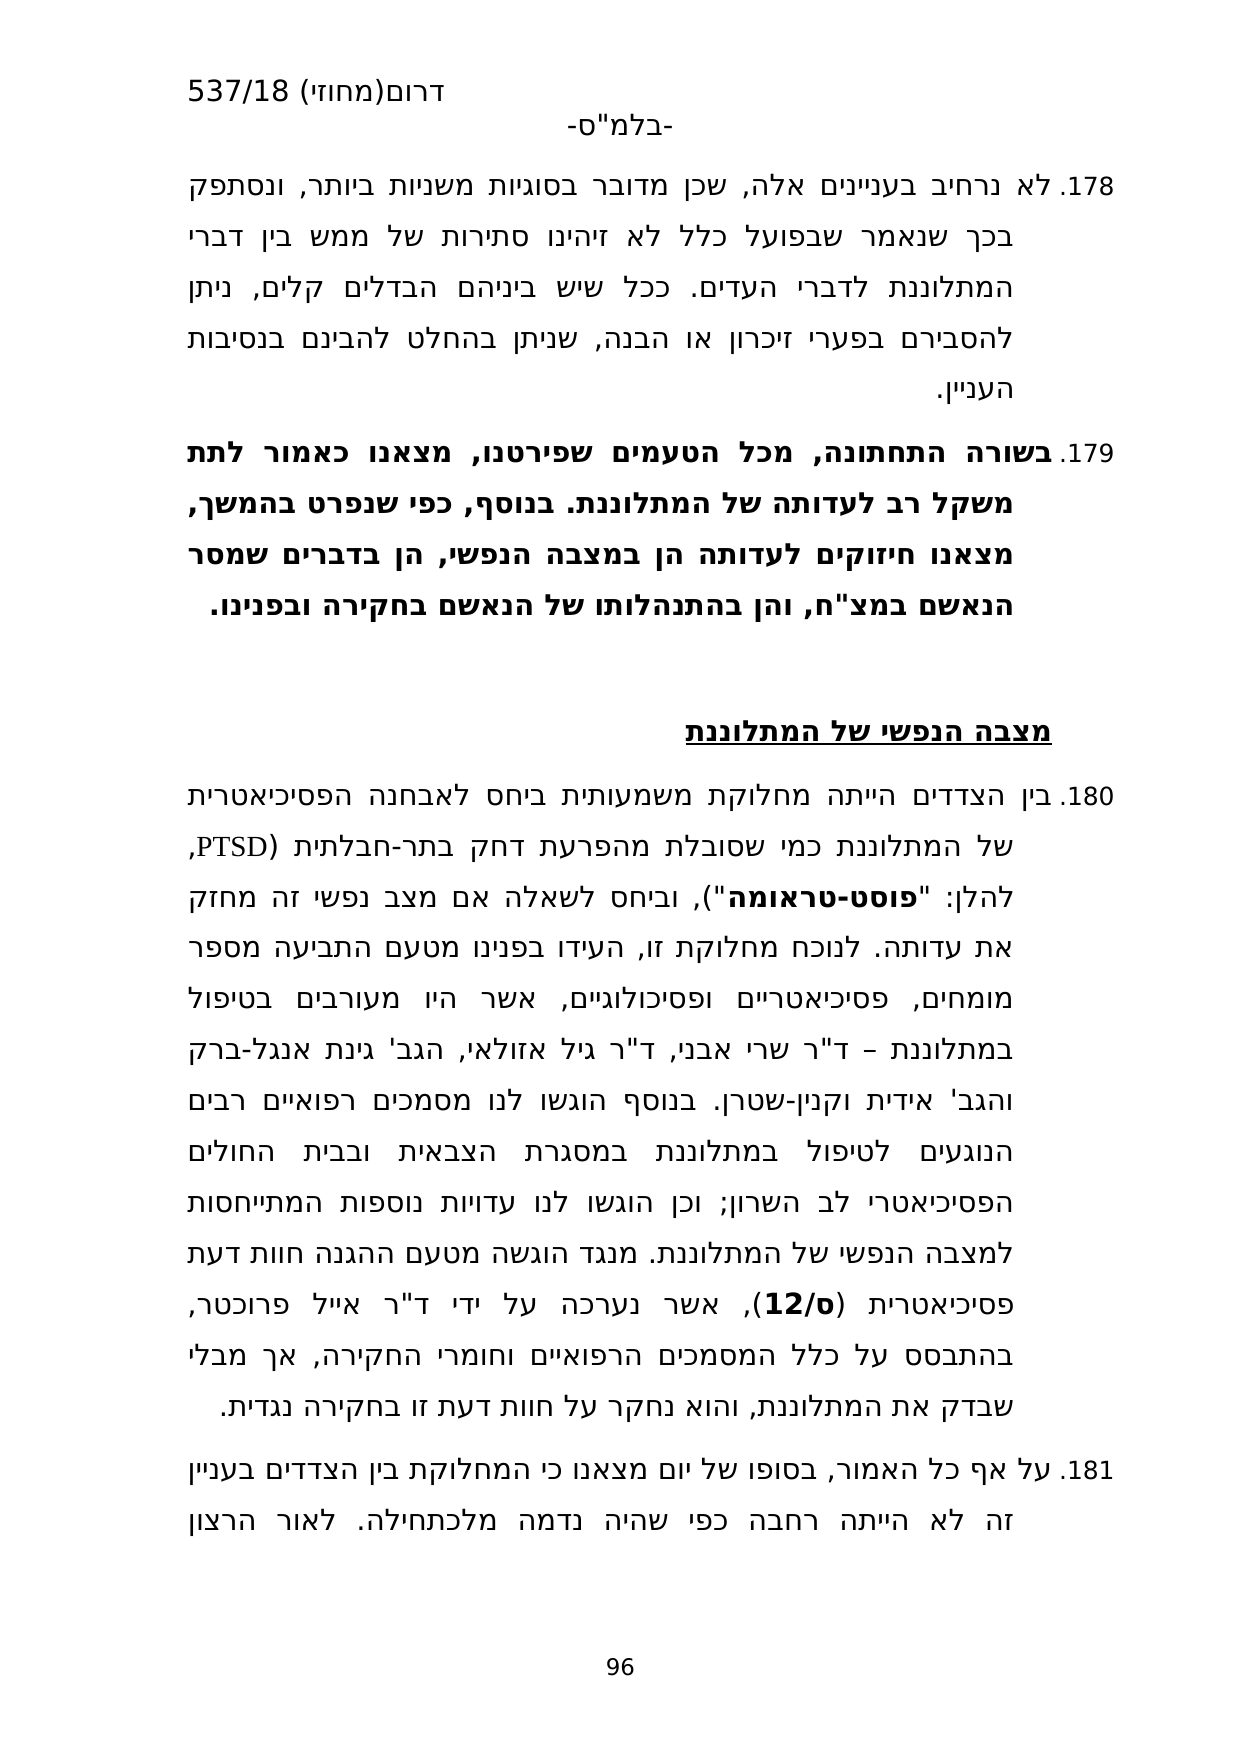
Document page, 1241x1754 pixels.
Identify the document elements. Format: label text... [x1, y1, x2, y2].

list בין הצדדים הייתה מחלוקת משמעותית ביחס לאבחנה הפסיכיאטרית של המתלוננת כמי שסובלת מהפרעת דחק בתר-חבלתית (PTSD, להלן: "פוסט-טראומה"), וביחס לשאלה אם מצב נפשי זה מחזק את עדותה. לנוכח מחלוקת זו, העידו בפנינו מטעם התביעה מספר מומחים, פסיכיאטריים ופסיכולוגיים, אשר היו מעורבים בטיפול במתלוננת – ד"ר שרי אבני, ד"ר גיל אזולאי, הגב' גינת אנגל-ברק והגב' אידית וקנין-שטרן. בנוסף הוגשו לנו מסמכים רפואיים רבים הנוגעים לטיפול במתלוננת במסגרת הצבאית ובבית החולים הפסיכיאטרי לב השרון; וכן הוגשו לנו עדויות נוספות המתייחסות למצבה הנפשי של המתלוננת. מנגד הוגשה מטעם ההגנה חוות דעת פסיכיאטרית (ס/12), אשר נערכה על ידי ד"ר אייל פרוכטר, בהתבסס על כלל המסמכים הרפואיים וחומרי החקירה, אך מבלי שבדק את המתלוננת, והוא נחקר על חוות דעת זו בחקירה נגדית. [187, 778, 1059, 1423]
list בשורה התחתונה, מכל הטעמים שפירטנו, מצאנו כאמור לתת משקל רב לעדותה של המתלוננת. בנוסף, כפי שנפרט בהמשך, מצאנו חיזוקים לעדותה הן במצבה הנפשי, הן בדברים שמסר הנאשם במצ"ח, והן בהתנהלותו של הנאשם בחקירה ובפנינו. [187, 435, 1059, 622]
list לא נרחיב בעניינים אלה, שכן מדובר בסוגיות משניות ביותר, ונסתפק בכך שנאמר שבפועל כלל לא זיהינו סתירות של ממש בין דברי המתלוננת לדברי העדים. ככל שיש ביניהם הבדלים קלים, ניתן להסבירם בפערי זיכרון או הבנה, שניתן בהחלט להבינם בנסיבות העניין. [187, 168, 1059, 406]
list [187, 1453, 1059, 1538]
text מצבה הנפשי של המתלוננת [187, 714, 1052, 748]
